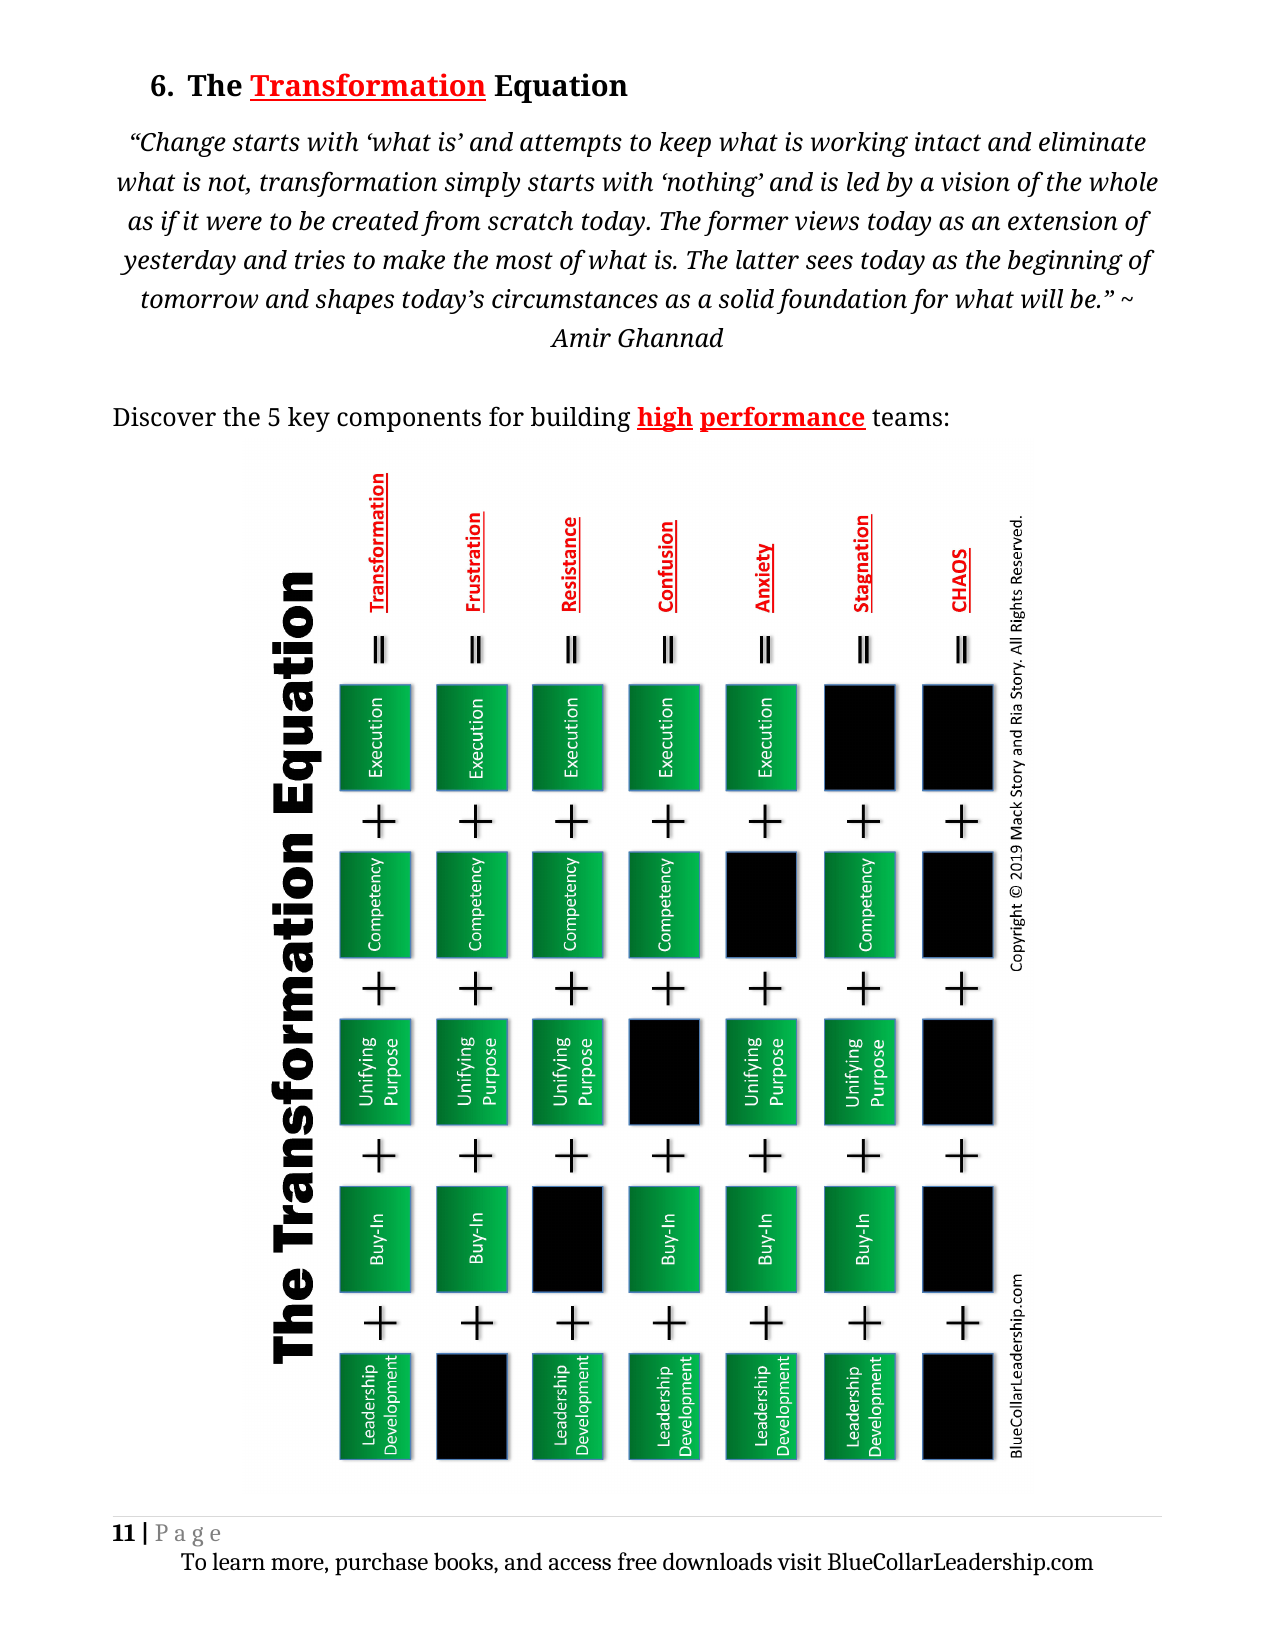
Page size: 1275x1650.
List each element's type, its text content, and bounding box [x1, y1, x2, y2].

list The Transformation Equation [150, 66, 1162, 105]
text Discover the 5 key components for building high performance teams: [112, 399, 1162, 433]
picture [243, 440, 1034, 1493]
text “Change starts with ‘what is’ and attempts to keep what is working intact and eliminate what is not, transformation simply starts with ‘nothing’ and is led by a vision of the whole as if it were to be created from scratch today. The former views today as an extension of yesterday and tries to make the most of what is. The latter sees today as the beginning of tomorrow and shapes today’s circumstances as a solid foundation for what will be.” ~ Amir Ghannad [112, 125, 1162, 355]
